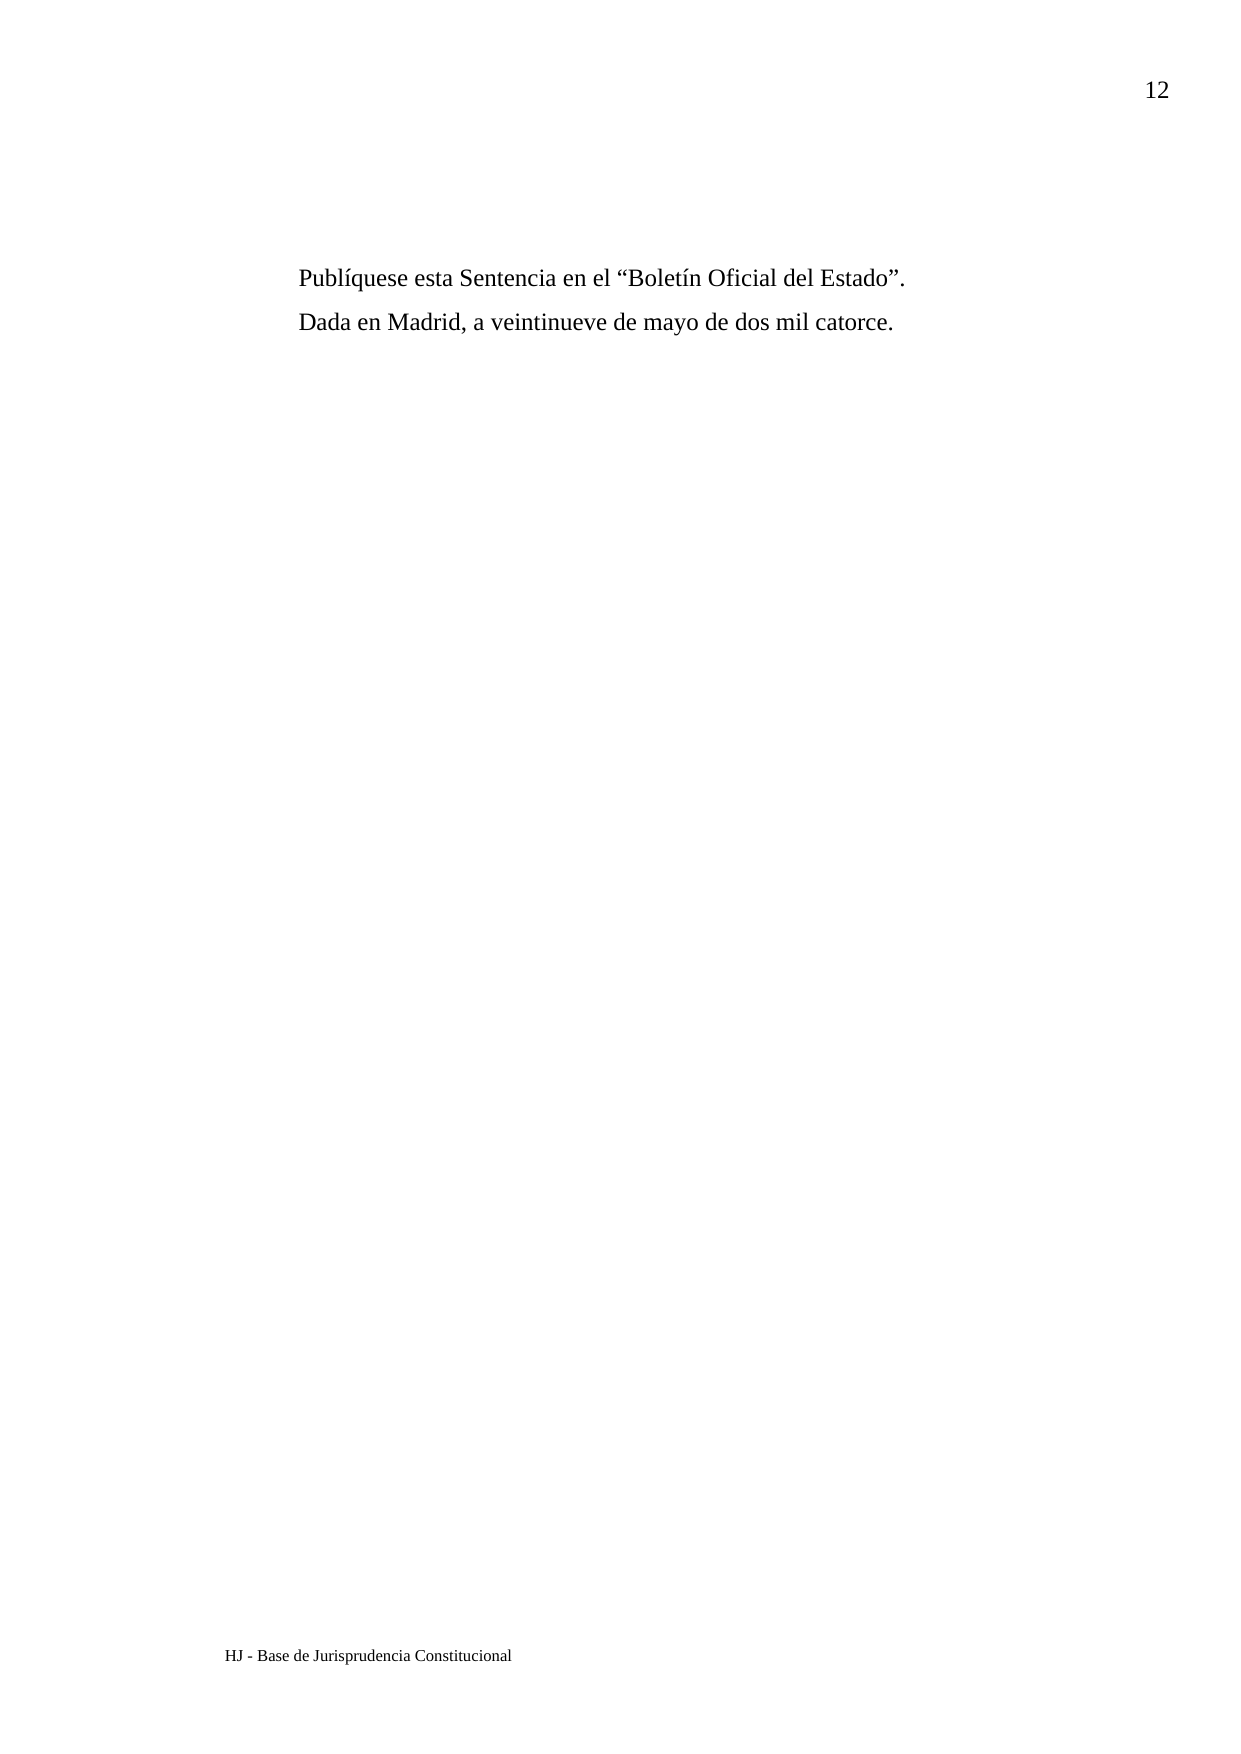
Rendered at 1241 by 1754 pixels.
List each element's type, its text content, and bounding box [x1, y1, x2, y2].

text Publíquese esta Sentencia en el “Boletín Oficial del Estado”. [224, 263, 1169, 292]
text Dada en Madrid, a veintinueve de mayo de dos mil catorce. [224, 307, 1169, 335]
